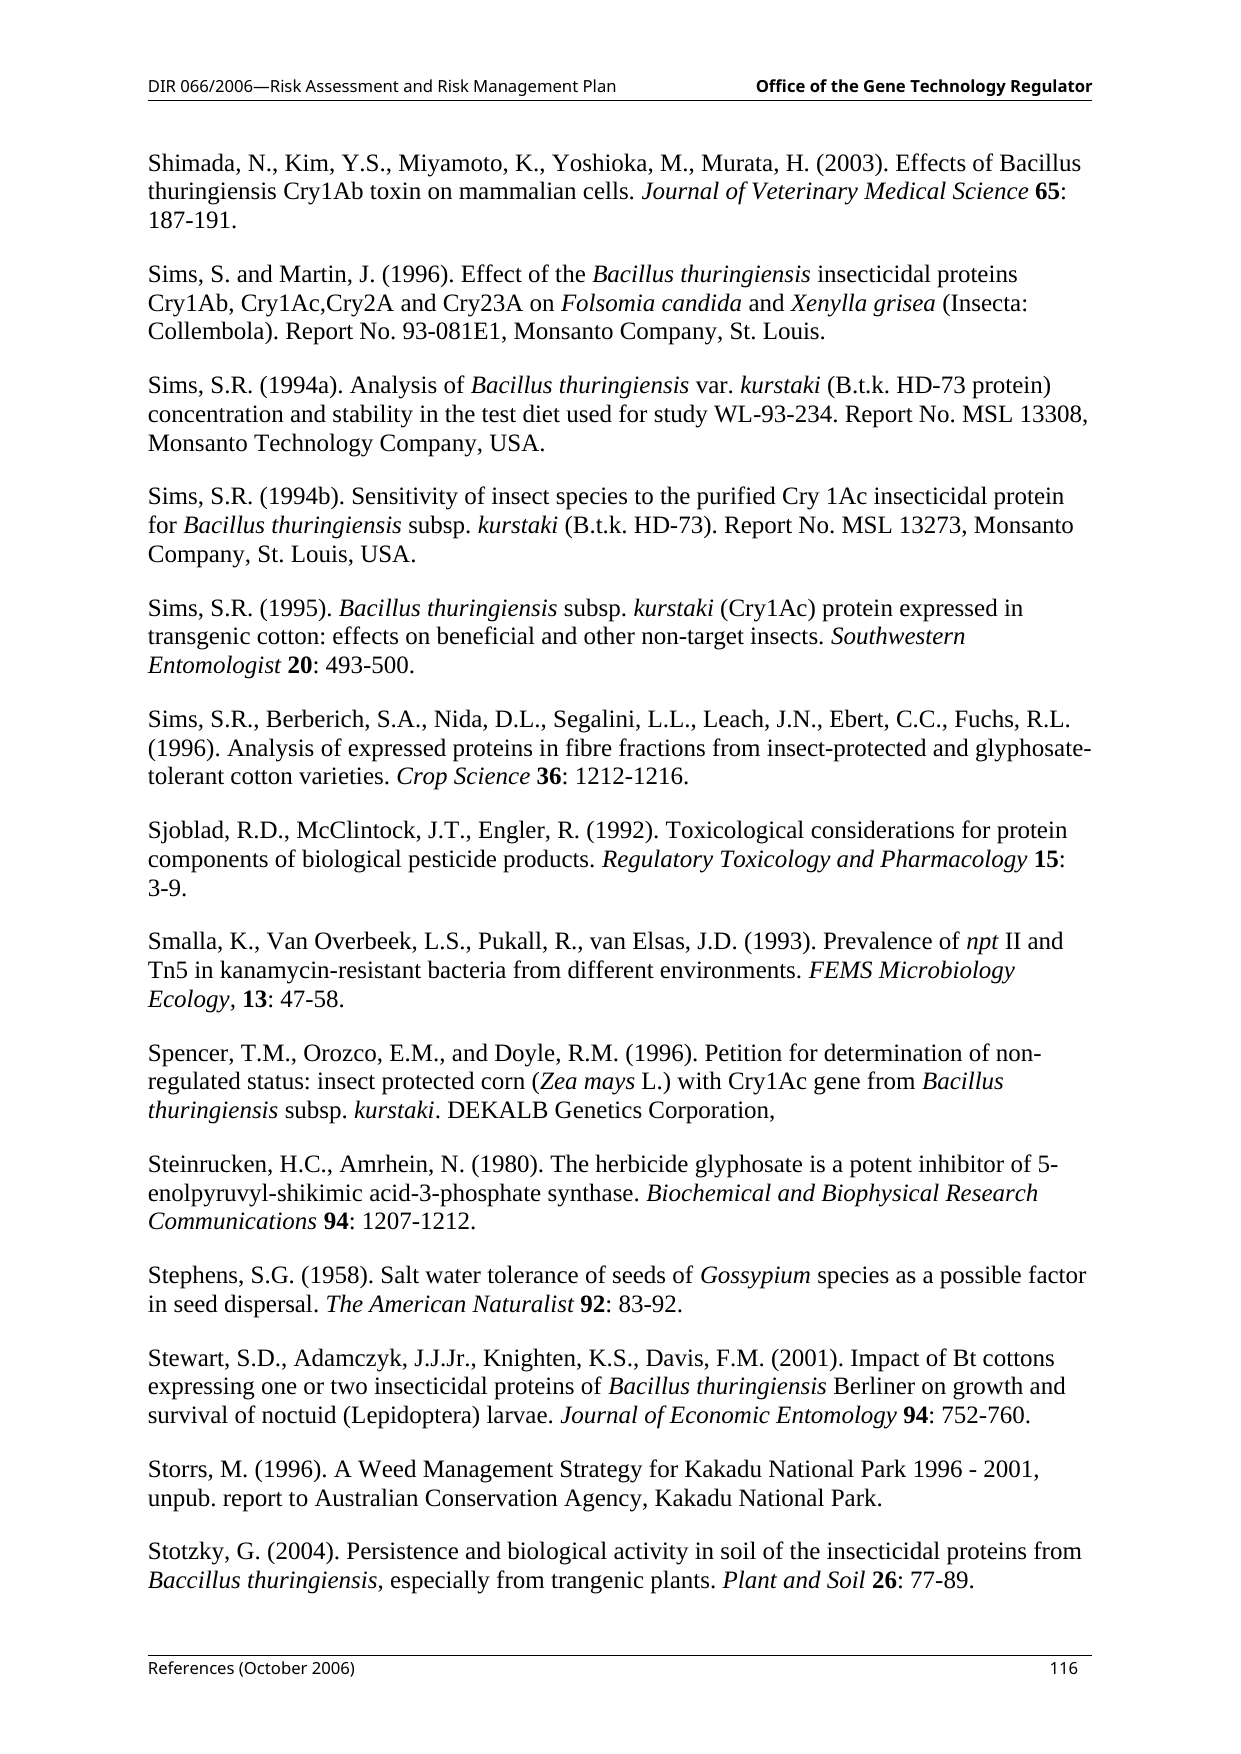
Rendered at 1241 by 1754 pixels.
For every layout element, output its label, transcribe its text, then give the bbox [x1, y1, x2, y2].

text Sims, S.R. (1995). Bacillus thuringiensis subsp. kurstaki (Cry1Ac) protein expressed in transgenic cotton: effects on beneficial and other non-target insects. Southwestern Entomologist 20: 493-500. [148, 593, 1092, 679]
text Steinrucken, H.C., Amrhein, N. (1980). The herbicide glyphosate is a potent inhibitor of 5-enolpyruvyl-shikimic acid-3-phosphate synthase. Biochemical and Biophysical Research Communications 94: 1207-1212. [148, 1149, 1092, 1235]
text Sims, S. and Martin, J. (1996). Effect of the Bacillus thuringiensis insecticidal proteins Cry1Ab, Cry1Ac,Cry2A and Cry23A on Folsomia candida and Xenylla grisea (Insecta: Collembola). Report No. 93-081E1, Monsanto Company, St. Louis. [148, 259, 1092, 345]
text Stephens, S.G. (1958). Salt water tolerance of seeds of Gossypium species as a possible factor in seed dispersal. The American Naturalist 92: 83-92. [148, 1260, 1092, 1318]
text Storrs, M. (1996). A Weed Management Strategy for Kakadu National Park 1996 - 2001, unpub. report to Australian Conservation Agency, Kakadu National Park. [148, 1454, 1092, 1511]
text Stotzky, G. (2004). Persistence and biological activity in soil of the insecticidal proteins from Baccillus thuringiensis, especially from trangenic plants. Plant and Soil 26: 77-89. [148, 1536, 1092, 1594]
text Stewart, S.D., Adamczyk, J.J.Jr., Knighten, K.S., Davis, F.M. (2001). Impact of Bt cottons expressing one or two insecticidal proteins of Bacillus thuringiensis Berliner on growth and survival of noctuid (Lepidoptera) larvae. Journal of Economic Entomology 94: 752-760. [148, 1343, 1092, 1429]
text Shimada, N., Kim, Y.S., Miyamoto, K., Yoshioka, M., Murata, H. (2003). Effects of Bacillus thuringiensis Cry1Ab toxin on mammalian cells. Journal of Veterinary Medical Science 65: 187-191. [148, 148, 1092, 234]
text Sims, S.R., Berberich, S.A., Nida, D.L., Segalini, L.L., Leach, J.N., Ebert, C.C., Fuchs, R.L. (1996). Analysis of expressed proteins in fibre fractions from insect-protected and glyphosate-tolerant cotton varieties. Crop Science 36: 1212-1216. [148, 704, 1092, 790]
text Sims, S.R. (1994a). Analysis of Bacillus thuringiensis var. kurstaki (B.t.k. HD-73 protein) concentration and stability in the test diet used for study WL-93-234. Report No. MSL 13308, Monsanto Technology Company, USA. [148, 370, 1092, 456]
text Sims, S.R. (1994b). Sensitivity of insect species to the purified Cry 1Ac insecticidal protein for Bacillus thuringiensis subsp. kurstaki (B.t.k. HD-73). Report No. MSL 13273, Monsanto Company, St. Louis, USA. [148, 481, 1092, 568]
text Sjoblad, R.D., McClintock, J.T., Engler, R. (1992). Toxicological considerations for protein components of biological pesticide products. Regulatory Toxicology and Pharmacology 15: 3-9. [148, 815, 1092, 901]
text Smalla, K., Van Overbeek, L.S., Pukall, R., van Elsas, J.D. (1993). Prevalence of npt II and Tn5 in kanamycin-resistant bacteria from different environments. FEMS Microbiology Ecology, 13: 47-58. [148, 926, 1092, 1013]
text Spencer, T.M., Orozco, E.M., and Doyle, R.M. (1996). Petition for determination of non-regulated status: insect protected corn (Zea mays L.) with Cry1Ac gene from Bacillus thuringiensis subsp. kurstaki. DEKALB Genetics Corporation, [148, 1038, 1092, 1124]
